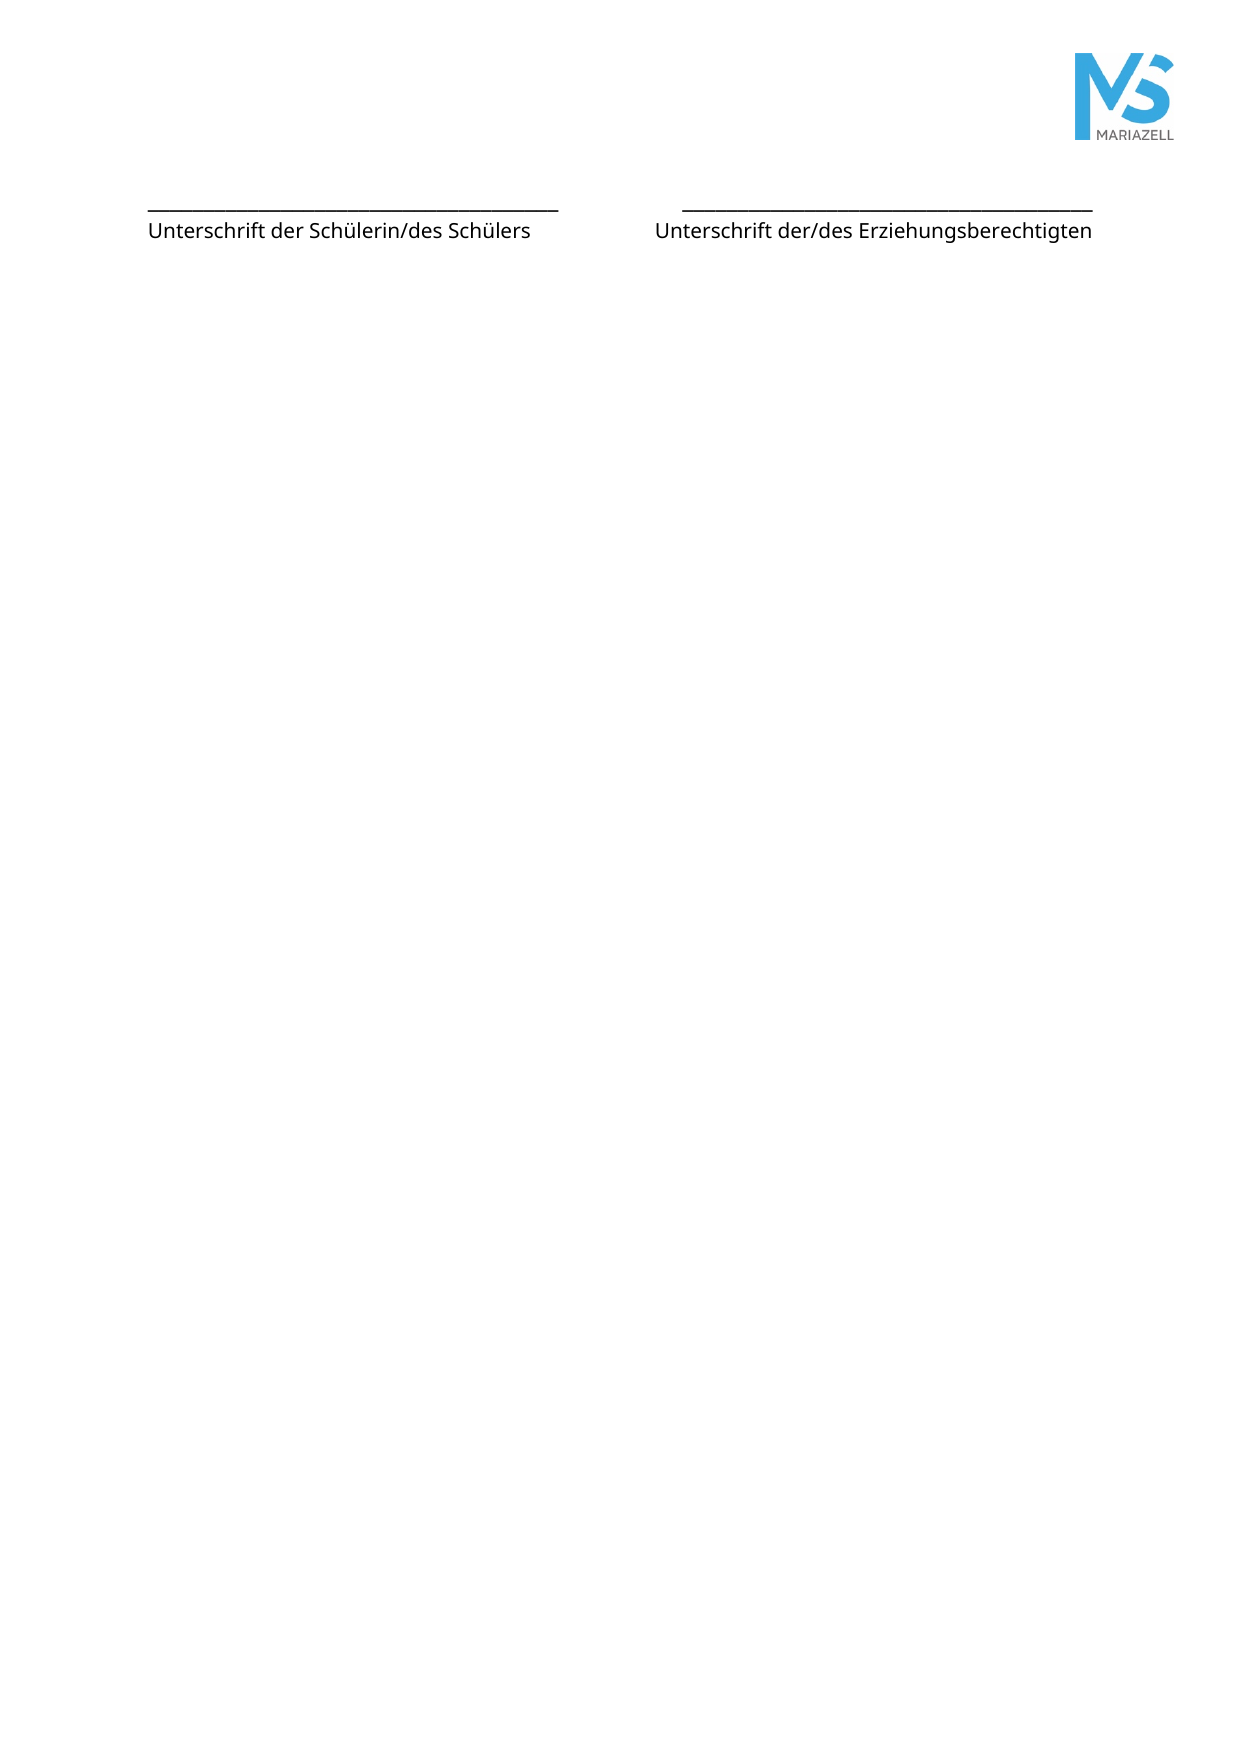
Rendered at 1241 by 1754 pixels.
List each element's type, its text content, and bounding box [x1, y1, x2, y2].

text _____________________________________ _____________________________________ [148, 182, 1093, 216]
text Unterschrift der Schülerin/des Schülers Unterschrift der/des Erziehungsberechtigten [148, 216, 1093, 244]
picture [1075, 53, 1174, 140]
